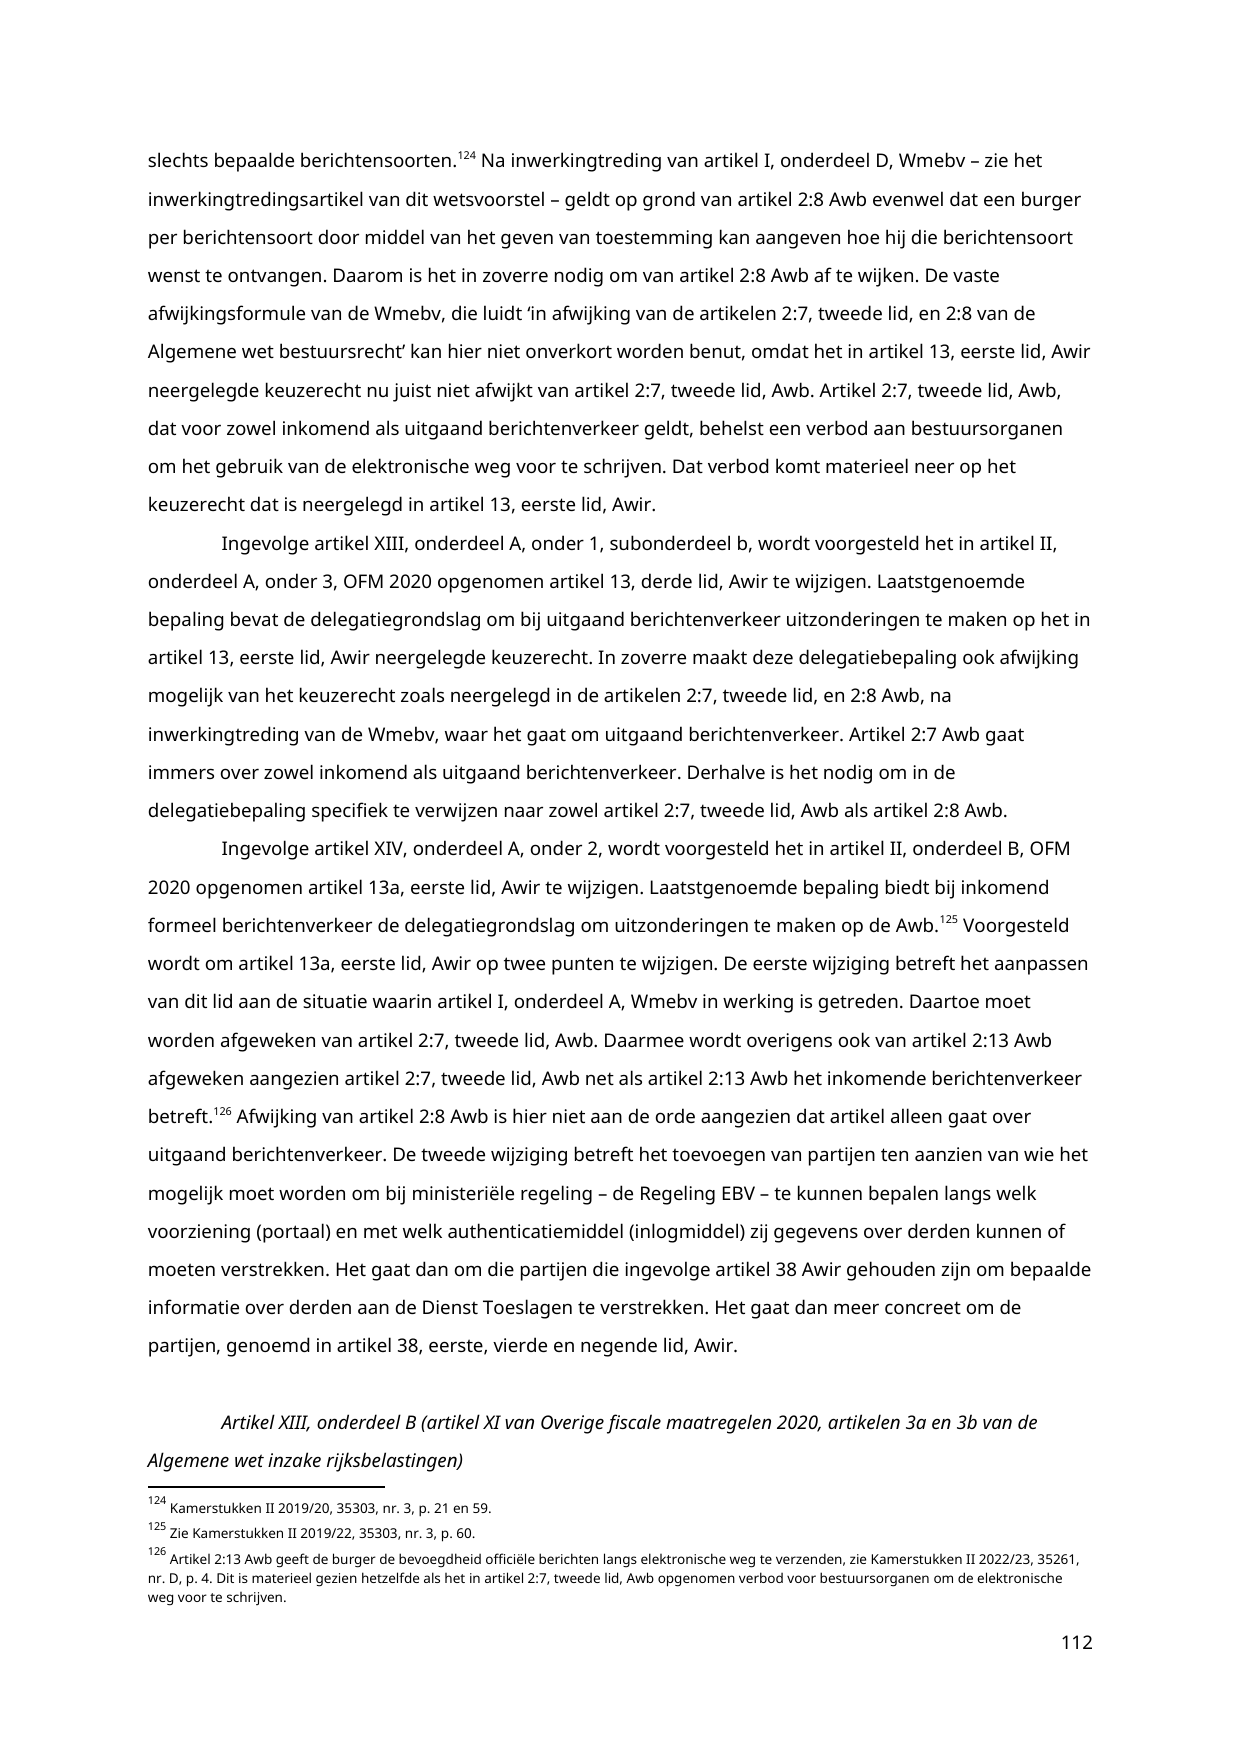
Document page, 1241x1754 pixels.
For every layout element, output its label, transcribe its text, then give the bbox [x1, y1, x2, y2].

text Ingevolge artikel XIII, onderdeel A, onder 1, subonderdeel b, wordt voorgesteld het in artikel II, onderdeel A, onder 3, OFM 2020 opgenomen artikel 13, derde lid, Awir te wijzigen. Laatstgenoemde bepaling bevat de delegatiegrondslag om bij uitgaand berichtenverkeer uitzonderingen te maken op het in artikel 13, eerste lid, Awir neergelegde keuzerecht. In zoverre maakt deze delegatiebepaling ook afwijking mogelijk van het keuzerecht zoals neergelegd in de artikelen 2:7, tweede lid, en 2:8 Awb, na inwerkingtreding van de Wmebv, waar het gaat om uitgaand berichtenverkeer. Artikel 2:7 Awb gaat immers over zowel inkomend als uitgaand berichtenverkeer. Derhalve is het nodig om in de delegatiebepaling specifiek te verwijzen naar zowel artikel 2:7, tweede lid, Awb als artikel 2:8 Awb. [148, 530, 1093, 823]
text Ingevolge artikel XIV, onderdeel A, onder 2, wordt voorgesteld het in artikel II, onderdeel B, OFM 2020 opgenomen artikel 13a, eerste lid, Awir te wijzigen. Laatstgenoemde bepaling biedt bij inkomend formeel berichtenverkeer de delegatiegrondslag om uitzonderingen te maken op de Awb. Voorgesteld wordt om artikel 13a, eerste lid, Awir op twee punten te wijzigen. De eerste wijziging betreft het aanpassen van dit lid aan de situatie waarin artikel I, onderdeel A, Wmebv in werking is getreden. Daartoe moet worden afgeweken van artikel 2:7, tweede lid, Awb. Daarmee wordt overigens ook van artikel 2:13 Awb afgeweken aangezien artikel 2:7, tweede lid, Awb net als artikel 2:13 Awb het inkomende berichtenverkeer betreft. Afwijking van artikel 2:8 Awb is hier niet aan de orde aangezien dat artikel alleen gaat over uitgaand berichtenverkeer. De tweede wijziging betreft het toevoegen van partijen ten aanzien van wie het mogelijk moet worden om bij ministeriële regeling – de Regeling EBV – te kunnen bepalen langs welk voorziening (portaal) en met welk authenticatiemiddel (inlogmiddel) zij gegevens over derden kunnen of moeten verstrekken. Het gaat dan om die partijen die ingevolge artikel 38 Awir gehouden zijn om bepaalde informatie over derden aan de Dienst Toeslagen te verstrekken. Het gaat dan meer concreet om de partijen, genoemd in artikel 38, eerste, vierde en negende lid, Awir. [148, 836, 1093, 1358]
text Artikel XIII, onderdeel B (artikel XI van Overige fiscale maatregelen 2020, artikelen 3a en 3b van de Algemene wet inzake rijksbelastingen) [148, 1409, 1093, 1473]
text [148, 148, 1093, 517]
